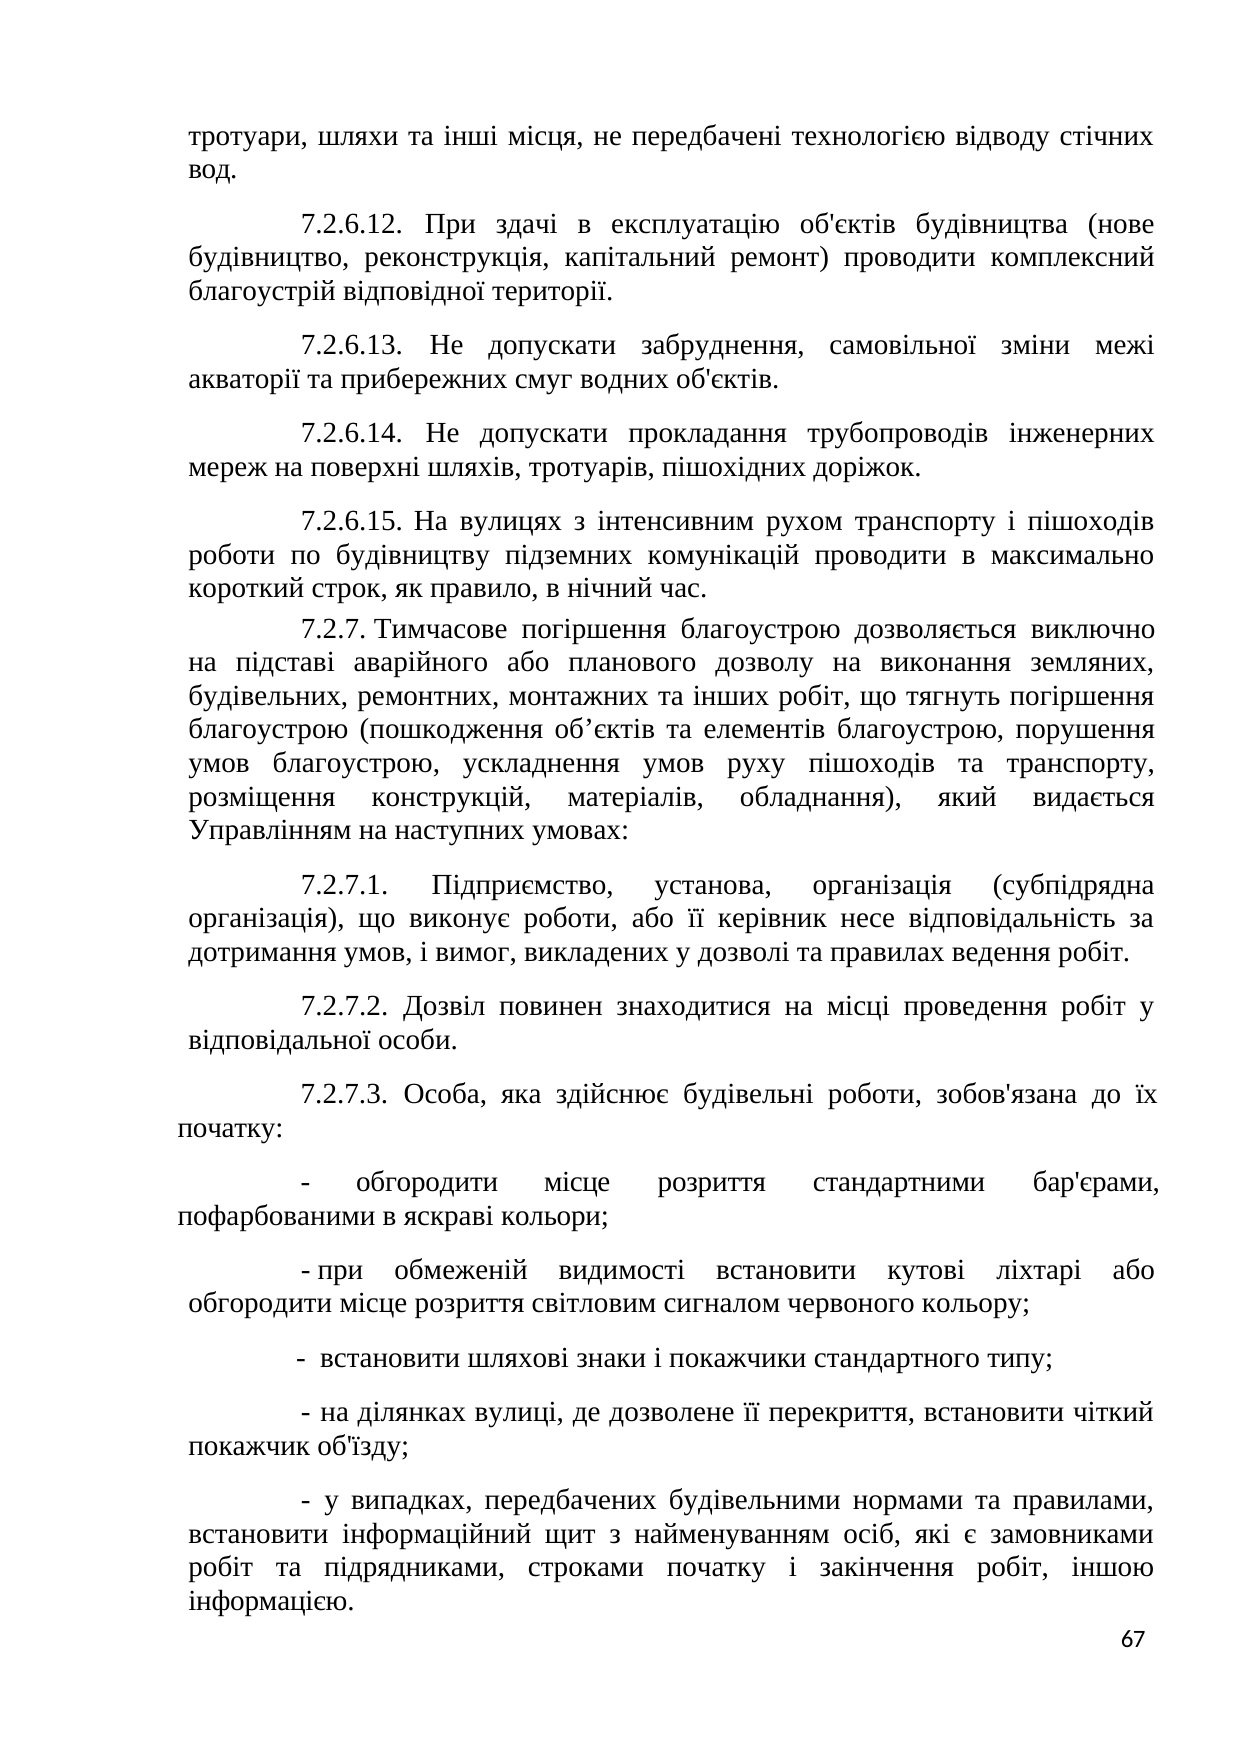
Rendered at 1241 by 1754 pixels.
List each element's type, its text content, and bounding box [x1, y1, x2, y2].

list Дозвіл повинен знаходитися на місці проведення робіт у відповідальної особи. [188, 988, 1155, 1055]
text пофарбованими в яскраві кольори; [177, 1198, 1167, 1231]
list Не допускати забруднення, самовільної зміни межі акваторії та прибережних смуг водних об'єктів. [188, 327, 1155, 394]
list Не допускати прокладання трубопроводів інженерних мереж на поверхні шляхів, тротуарів, пішохідних доріжок. [188, 415, 1155, 482]
list обгородити місце розриття стандартними бар'єрами, [300, 1164, 1167, 1198]
list на ділянках вулиці, де дозволене її перекриття, встановити чіткий покажчик об'їзду; [188, 1394, 1155, 1461]
list при обмеженій видимості встановити кутові ліхтарі або обгородити місце розриття світловим сигналом червоного кольору; [188, 1252, 1155, 1319]
list у випадках, передбачених будівельними нормами та правилами, встановити інформаційний щит з найменуванням осіб, які є замовниками робіт та підрядниками, строками початку і закінчення робіт, іншою інформацією. [188, 1482, 1155, 1616]
list Підприємство, установа, організація (субпідрядна організація), що виконує роботи, або її керівник несе відповідальність за дотримання умов, і вимог, викладених у дозволі та правилах ведення робіт. [188, 867, 1155, 967]
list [188, 118, 1155, 185]
list Особа, яка здійснює будівельні роботи, зобов'язана до їх [300, 1076, 1167, 1110]
list На вулицях з інтенсивним рухом транспорту і пішоходів роботи по будівництву підземних комунікацій проводити в максимально короткий строк, як правило, в нічний час. [188, 503, 1155, 604]
text початку: [177, 1110, 1167, 1143]
list При здачі в експлуатацію об'єктів будівництва (нове будівництво, реконструкція, капітальний ремонт) проводити комплексний благоустрій відповідної території. [188, 206, 1155, 307]
list Тимчасове погіршення благоустрою дозволяється виключно на підставі аварійного або планового дозволу на виконання земляних, будівельних, ремонтних, монтажних та інших робіт, що тягнуть погіршення благоустрою (пошкодження об’єктів та елементів благоустрою, порушення умов благоустрою, ускладнення умов руху пішоходів та транспорту, розміщення конструкцій, матеріалів, обладнання), який видається Управлінням на наступних умовах: [188, 611, 1156, 846]
list встановити шляхові знаки і покажчики стандартного типу; [182, 1340, 1167, 1373]
